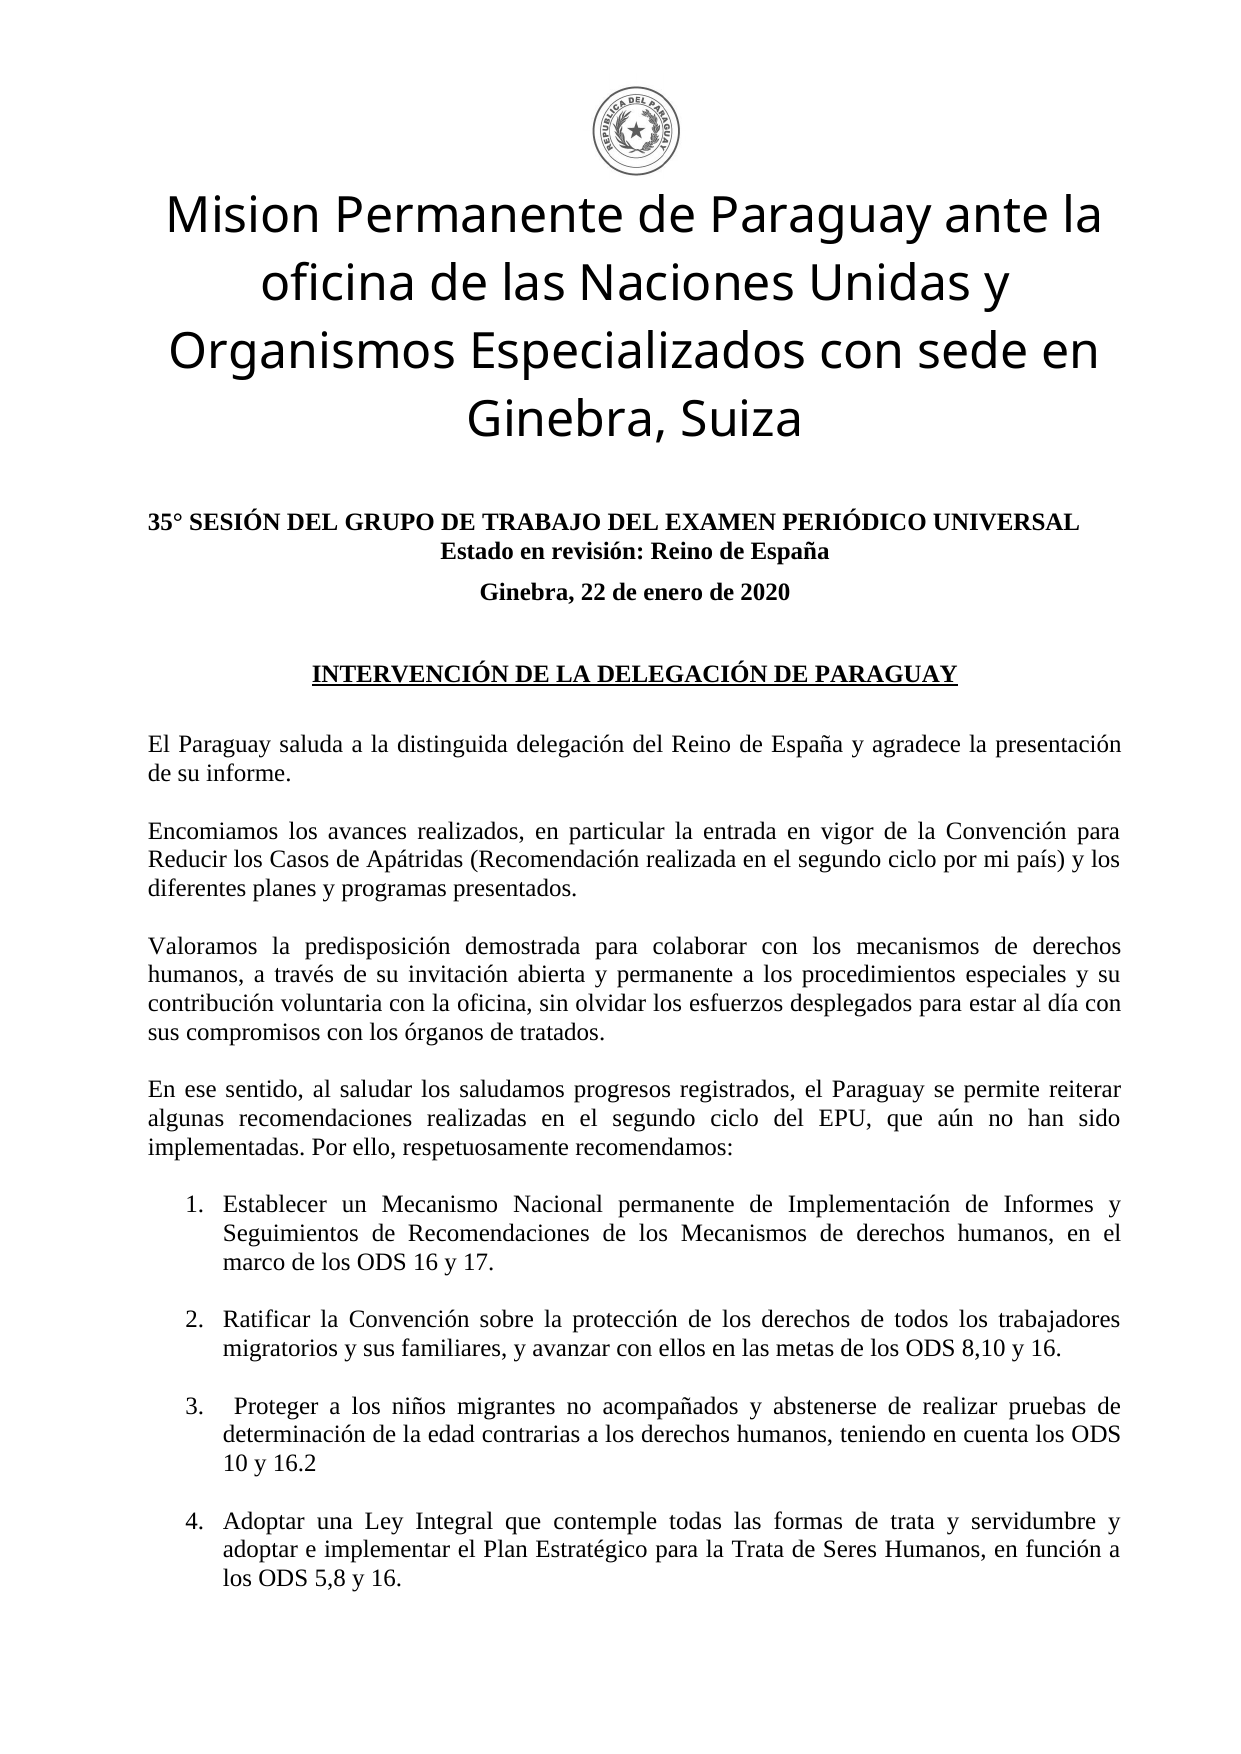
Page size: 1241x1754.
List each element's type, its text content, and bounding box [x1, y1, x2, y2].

list Ratificar la Convención sobre la protección de los derechos de todos los trabajadores migratorios y sus familiares, y avanzar con ellos en las metas de los ODS 8,10 y 16. [185, 1304, 1122, 1362]
text Encomiamos los avances realizados, en particular la entrada en vigor de la Convención para Reducir los Casos de Apátridas (Recomendación realizada en el segundo ciclo por mi país) y los diferentes planes y programas presentados. [148, 816, 1122, 902]
text INTERVENCIÓN DE LA DELEGACIÓN DE PARAGUAY [148, 659, 1122, 688]
picture [583, 73, 687, 179]
list Establecer un Mecanismo Nacional permanente de Implementación de Informes y Seguimientos de Recomendaciones de los Mecanismos de derechos humanos, en el marco de los ODS 16 y 17. [185, 1189, 1122, 1276]
text Estado en revisión: Reino de España [148, 536, 1122, 564]
text El Paraguay saluda a la distinguida delegación del Reino de España y agradece la presentación de su informe. [148, 729, 1122, 787]
text En ese sentido, al saludar los saludamos progresos registrados, el Paraguay se permite reiterar algunas recomendaciones realizadas en el segundo ciclo del EPU, que aún no han sido implementadas. Por ello, respetuosamente recomendamos: [148, 1074, 1122, 1161]
text 35° SESIÓN DEL GRUPO DE TRABAJO DEL EXAMEN PERIÓDICO UNIVERSAL [148, 507, 1122, 536]
list Adoptar una Ley Integral que contemple todas las formas de trata y servidumbre y adoptar e implementar el Plan Estratégico para la Trata de Seres Humanos, en función a los ODS 5,8 y 16. [185, 1506, 1122, 1592]
text Ginebra, 22 de enero de 2020 [148, 577, 1122, 606]
list Proteger a los niños migrantes no acompañados y abstenerse de realizar pruebas de determinación de la edad contrarias a los derechos humanos, teniendo en cuenta los ODS 10 y 16.2 [185, 1391, 1122, 1477]
text Valoramos la predisposición demostrada para colaborar con los mecanismos de derechos humanos, a través de su invitación abierta y permanente a los procedimientos especiales y su contribución voluntaria con la oficina, sin olvidar los esfuerzos desplegados para estar al día con sus compromisos con los órganos de tratados. [148, 931, 1122, 1046]
